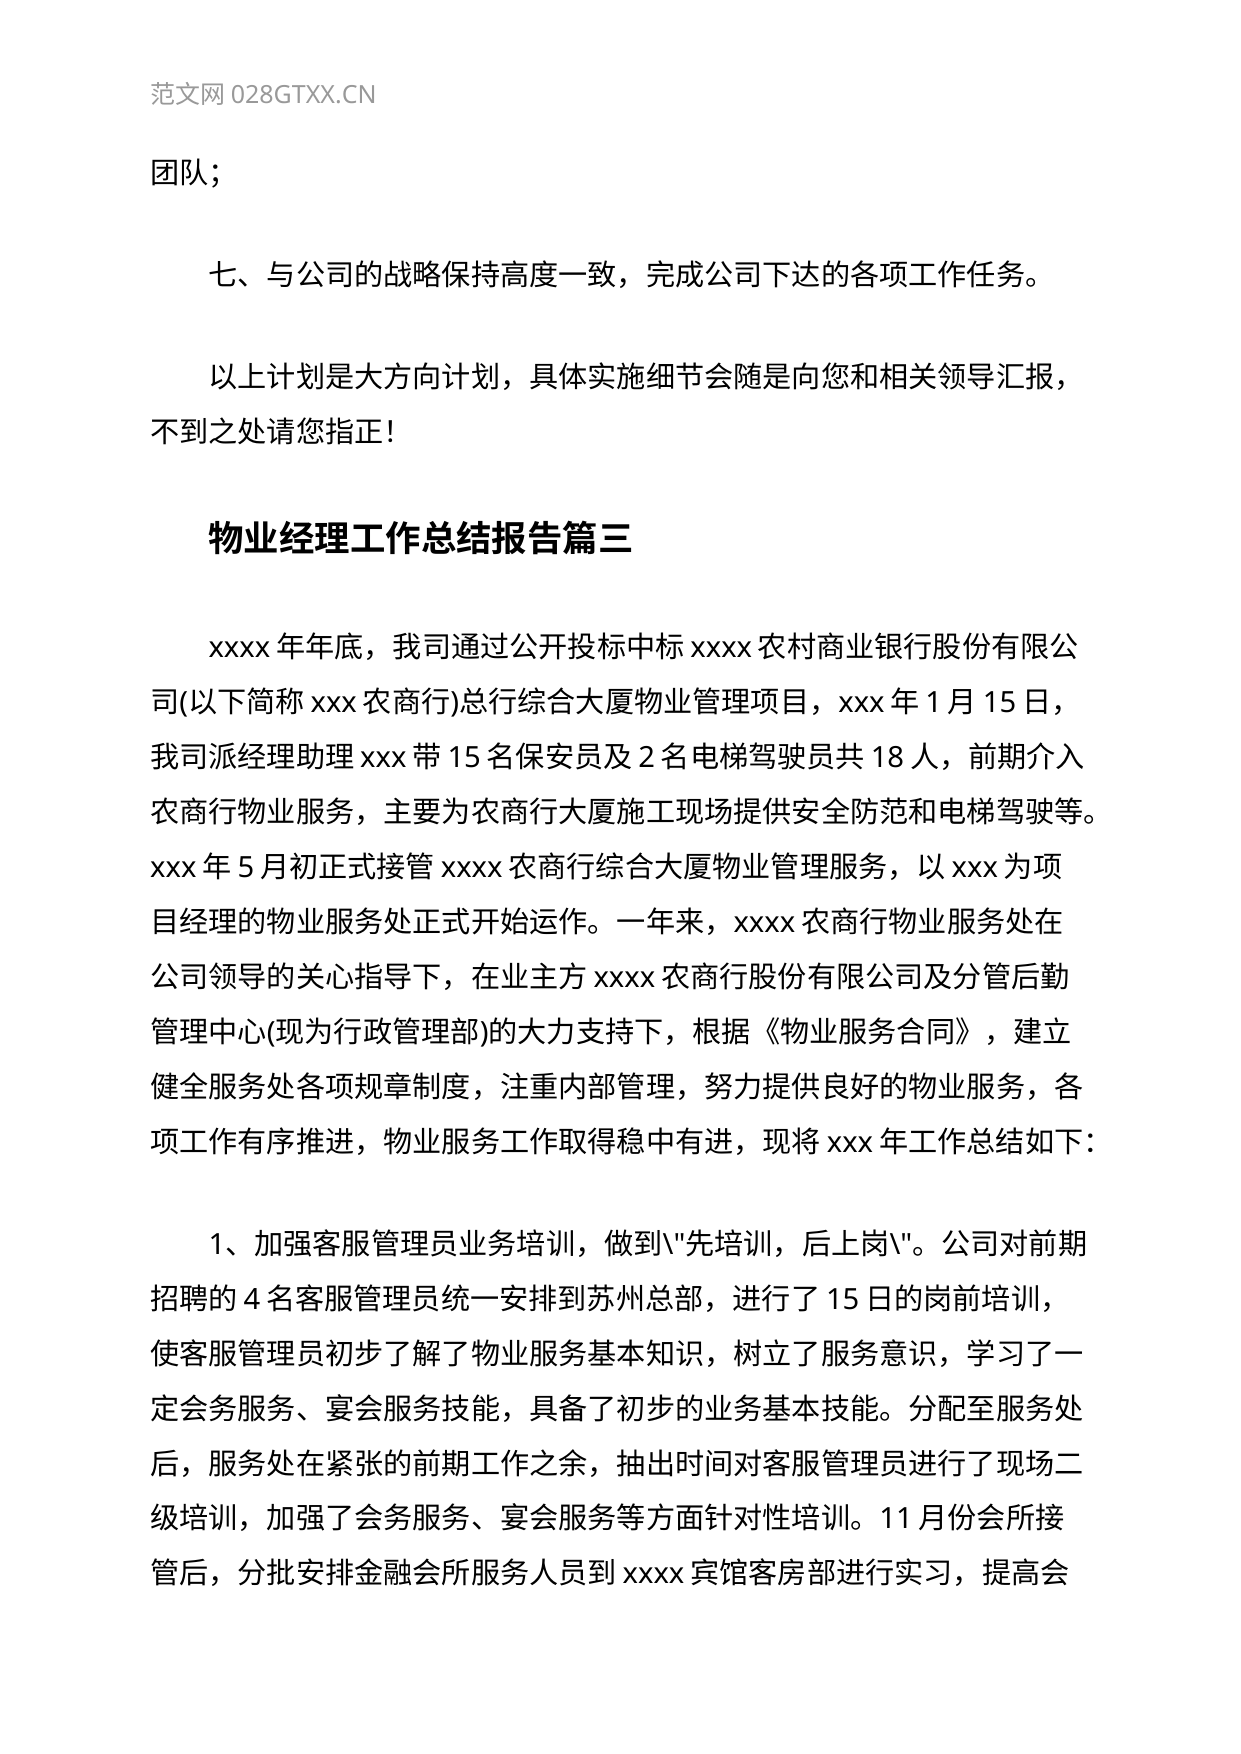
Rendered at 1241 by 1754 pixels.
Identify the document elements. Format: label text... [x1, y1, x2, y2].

text xxxx年年底，我司通过公开投标中标xxxx农村商业银行股份有限公司(以下简称xxx农商行)总行综合大厦物业管理项目，xxx年1月15日，我司派经理助理xxx带15名保安员及2名电梯驾驶员共18人，前期介入农商行物业服务，主要为农商行大厦施工现场提供安全防范和电梯驾驶等。xxx年5月初正式接管xxxx农商行综合大厦物业管理服务，以xxx为项目经理的物业服务处正式开始运作。一年来，xxxx农商行物业服务处在公司领导的关心指导下，在业主方xxxx农商行股份有限公司及分管后勤管理中心(现为行政管理部)的大力支持下，根据《物业服务合同》，建立健全服务处各项规章制度，注重内部管理，努力提供良好的物业服务，各项工作有序推进，物业服务工作取得稳中有进，现将xxx年工作总结如下： [150, 624, 1090, 1161]
text 以上计划是大方向计划，具体实施细节会随是向您和相关领导汇报，不到之处请您指正！ [150, 353, 1090, 451]
text 物业经理工作总结报告篇三 [150, 510, 1090, 561]
text 七、与公司的战略保持高度一致，完成公司下达的各项工作任务。 [150, 252, 1090, 294]
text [150, 150, 1090, 192]
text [150, 1220, 1090, 1592]
